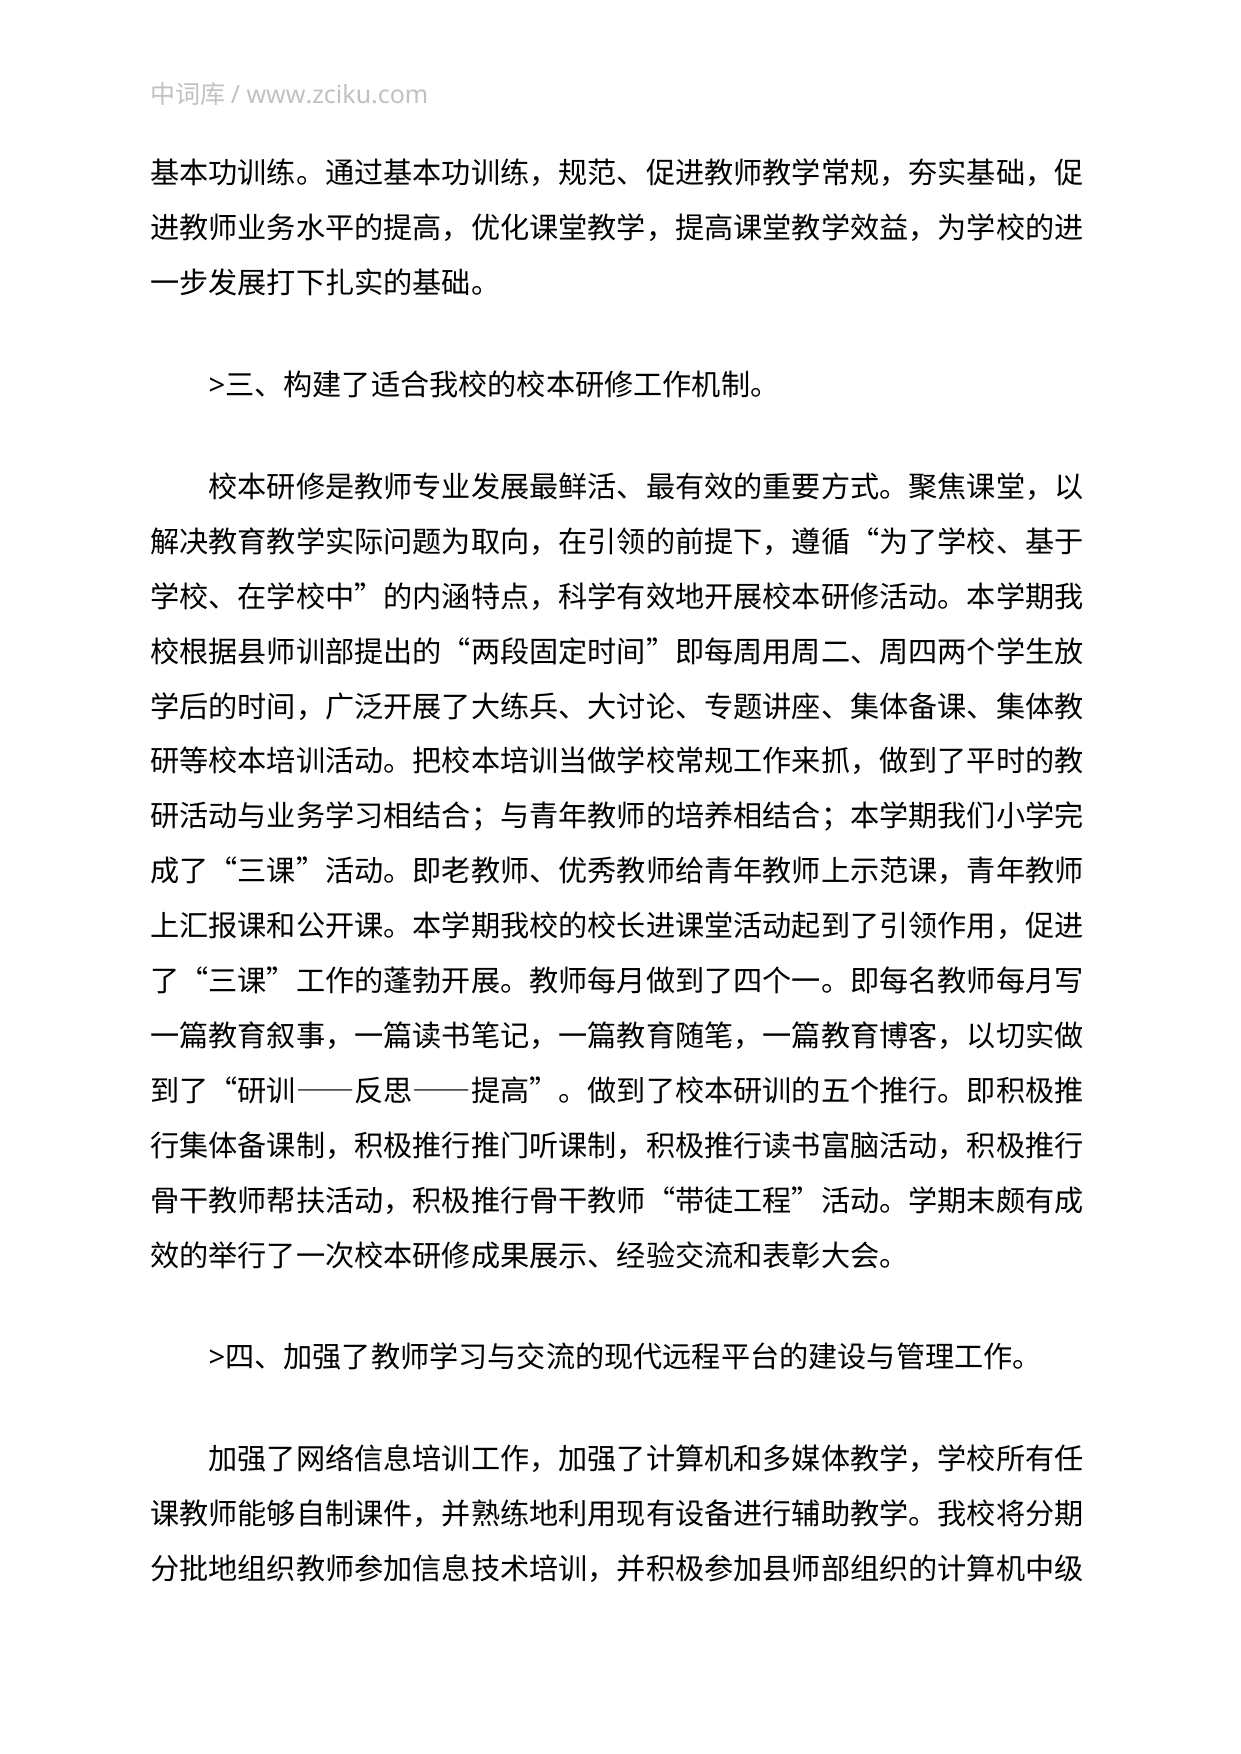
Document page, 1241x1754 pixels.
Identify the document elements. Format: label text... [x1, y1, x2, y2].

text >三、构建了适合我校的校本研修工作机制。 [150, 362, 1090, 404]
text >四、加强了教师学习与交流的现代远程平台的建设与管理工作。 [150, 1334, 1090, 1376]
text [150, 1436, 1090, 1588]
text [150, 150, 1090, 302]
text 校本研修是教师专业发展最鲜活、最有效的重要方式。聚焦课堂，以解决教育教学实际问题为取向，在引领的前提下，遵循“为了学校、基于学校、在学校中”的内涵特点，科学有效地开展校本研修活动。本学期我校根据县师训部提出的“两段固定时间”即每周用周二、周四两个学生放学后的时间，广泛开展了大练兵、大讨论、专题讲座、集体备课、集体教研等校本培训活动。把校本培训当做学校常规工作来抓，做到了平时的教研活动与业务学习相结合；与青年教师的培养相结合；本学期我们小学完成了“三课”活动。即老教师、优秀教师给青年教师上示范课，青年教师上汇报课和公开课。本学期我校的校长进课堂活动起到了引领作用，促进了“三课”工作的蓬勃开展。教师每月做到了四个一。即每名教师每月写一篇教育叙事，一篇读书笔记，一篇教育随笔，一篇教育博客，以切实做到了“研训——反思——提高”。做到了校本研训的五个推行。即积极推行集体备课制，积极推行推门听课制，积极推行读书富脑活动，积极推行骨干教师帮扶活动，积极推行骨干教师“带徒工程”活动。学期末颇有成效的举行了一次校本研修成果展示、经验交流和表彰大会。 [150, 463, 1090, 1274]
